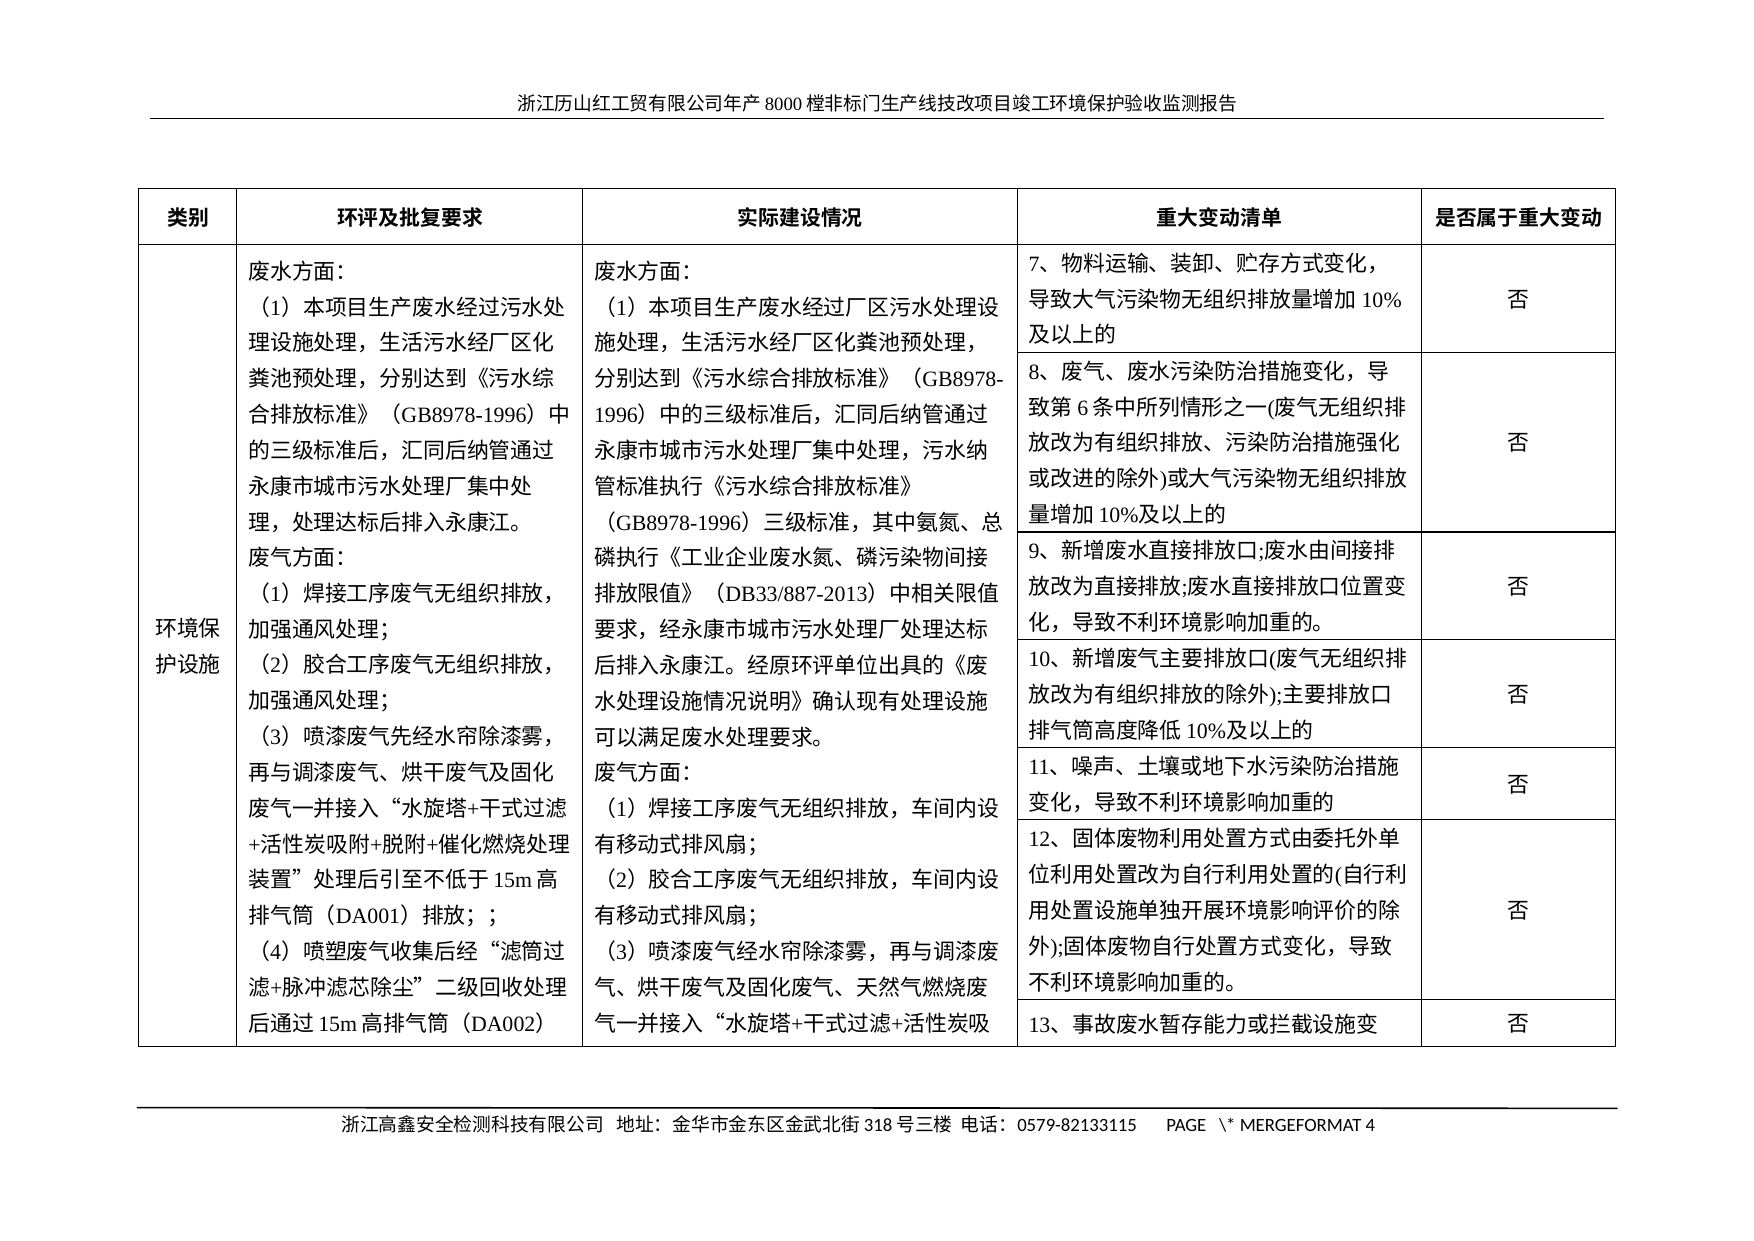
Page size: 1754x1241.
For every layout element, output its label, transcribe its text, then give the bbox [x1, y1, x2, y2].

table_cell 13、事故废水暂存能力或拦截设施变化，导致环境风险防范能力弱化或降低的 [1018, 1000, 1421, 1046]
table_header 重大变动清单 [1018, 189, 1421, 244]
table_cell 否 [1422, 640, 1615, 747]
table_header 环评及批复要求 [237, 189, 582, 244]
table_cell 7、物料运输、装卸、贮存方式变化，导致大气污染物无组织排放量增加 10%及以上的 [1018, 245, 1421, 352]
table_cell 否 [1422, 820, 1615, 999]
table_cell 否 [1422, 1000, 1615, 1046]
table_header 类别 [139, 189, 236, 244]
table_cell 否 [1422, 533, 1615, 639]
table_cell 8、废气、废水污染防治措施变化，导致第 6条中所列情形之一(废气无组织排放改为有组织排放、污染防治措施强化或改进的除外)或大气污染物无组织排放量增加10%及以上的 [1018, 353, 1421, 531]
table_header 是否属于重大变动 [1422, 189, 1615, 244]
table_cell 废水方面： （1）本项目生产废水经过厂区污水处理设施处理，生活污水经厂区化粪池预处理，分别达到《污水综合排放标准》（GB8978-1996）中的三级标准后，汇同后纳管通过永康市城市污水处理厂集中处理，污水纳管标准执行《污水综合排放标准》（GB8978-1996）三级标准，其中氨氮、总磷执行《工业企业废水氮、磷污染物间接排放限值》（DB33/887-2013）中相关限值要求，经永康市城市污水处理厂处理达标后排入永康江。经原环评单位出具的《废水处理设施情况说明》确认现有处理设施可以满足废水处理要求。 废气方面： 焊接工序废气无组织排放，车间内设有移动式排风扇； 胶合工序废气无组织排放，车间内设有移动式排风扇； 喷漆废气经水帘除漆雾，再与调漆废气、烘干废气及固化废气、天然气燃烧废气一并接入“水旋塔+干式过滤+活性炭吸附+脱附+催化燃烧处理装置”处理后引至15m高排气筒（DA001）排放；； 喷塑废气收集后经“滤筒过滤+脉冲滤芯除尘”二级回收处理后通过15m高排气筒（DA002）排放。 噪声方面： 企业合理安排作业时间，减少对周边企业的噪声影响；平时加强设备的维护，确保设备处于良好的运转状态，杜绝因设备不正常运转时产生的高噪声现象。 固废方面： 一般固废仓库位于厂区南侧，危废仓库位于厂区东南侧，约40m2。危险废物（漆渣、危险废包装桶、废润滑油、废油桶、废活性炭、废过滤棉、废催化剂、废抹布）收集后暂存至危废仓库内，委托永康供联三曜环保技术服务有限公司进行处置；一般固废（金属边角料、一般废包装物、废塑粉、废滤芯）收集后出售给回收公司综合利用；生活垃圾由当地环卫部门统一清运处理。 [583, 245, 1017, 1046]
table_cell 10、新增废气主要排放口(废气无组织排放改为有组织排放的除外);主要排放口排气筒高度降低10%及以上的 [1018, 640, 1421, 747]
table_cell 9、新增废水直接排放口;废水由间接排放改为直接排放;废水直接排放口位置变化，导致不利环境影响加重的。 [1018, 533, 1421, 639]
table_header 实际建设情况 [583, 189, 1017, 244]
table_cell 否 [1422, 353, 1615, 531]
table_cell 11、噪声、土壤或地下水污染防治措施变化，导致不利环境影响加重的 [1018, 748, 1421, 819]
table_cell 否 [1422, 245, 1615, 352]
table_cell 12、固体废物利用处置方式由委托外单位利用处置改为自行利用处置的(自行利用处置设施单独开展环境影响评价的除外);固体废物自行处置方式变化，导致不利环境影响加重的。 [1018, 820, 1421, 999]
table_cell 废水方面： （1）本项目生产废水经过污水处理设施处理，生活污水经厂区化粪池预处理，分别达到《污水综合排放标准》（GB8978-1996）中的三级标准后，汇同后纳管通过永康市城市污水处理厂集中处理，处理达标后排入永康江。 废气方面： 焊接工序废气无组织排放，加强通风处理； 胶合工序废气无组织排放，加强通风处理； 喷漆废气先经水帘除漆雾，再与调漆废气、烘干废气及固化废气一并接入“水旋塔+干式过滤+活性炭吸附+脱附+催化燃烧处理装置”处理后引至不低于15m高排气筒（DA001）排放；； 喷塑废气收集后经“滤筒过滤+脉冲滤芯除尘”二级回收处理后通过15m高排气筒（DA002）排放； 噪声方面： 采用低噪声设备，合理车间布局，采取减振措施，加强设备维护和管理等。 固废方面： 危险废物：厂房设置专门的危废仓库，危废定期委托有资质单位处置，位于厂房1F； 一般固废：设置一般固废仓库，一般固废定期外售给物资单位，位于厂房1F； 生活垃圾：委托环卫部门处置。 [237, 245, 582, 1046]
table_cell 否 [1422, 748, 1615, 819]
table_cell 环境保护设施 [139, 245, 236, 1046]
